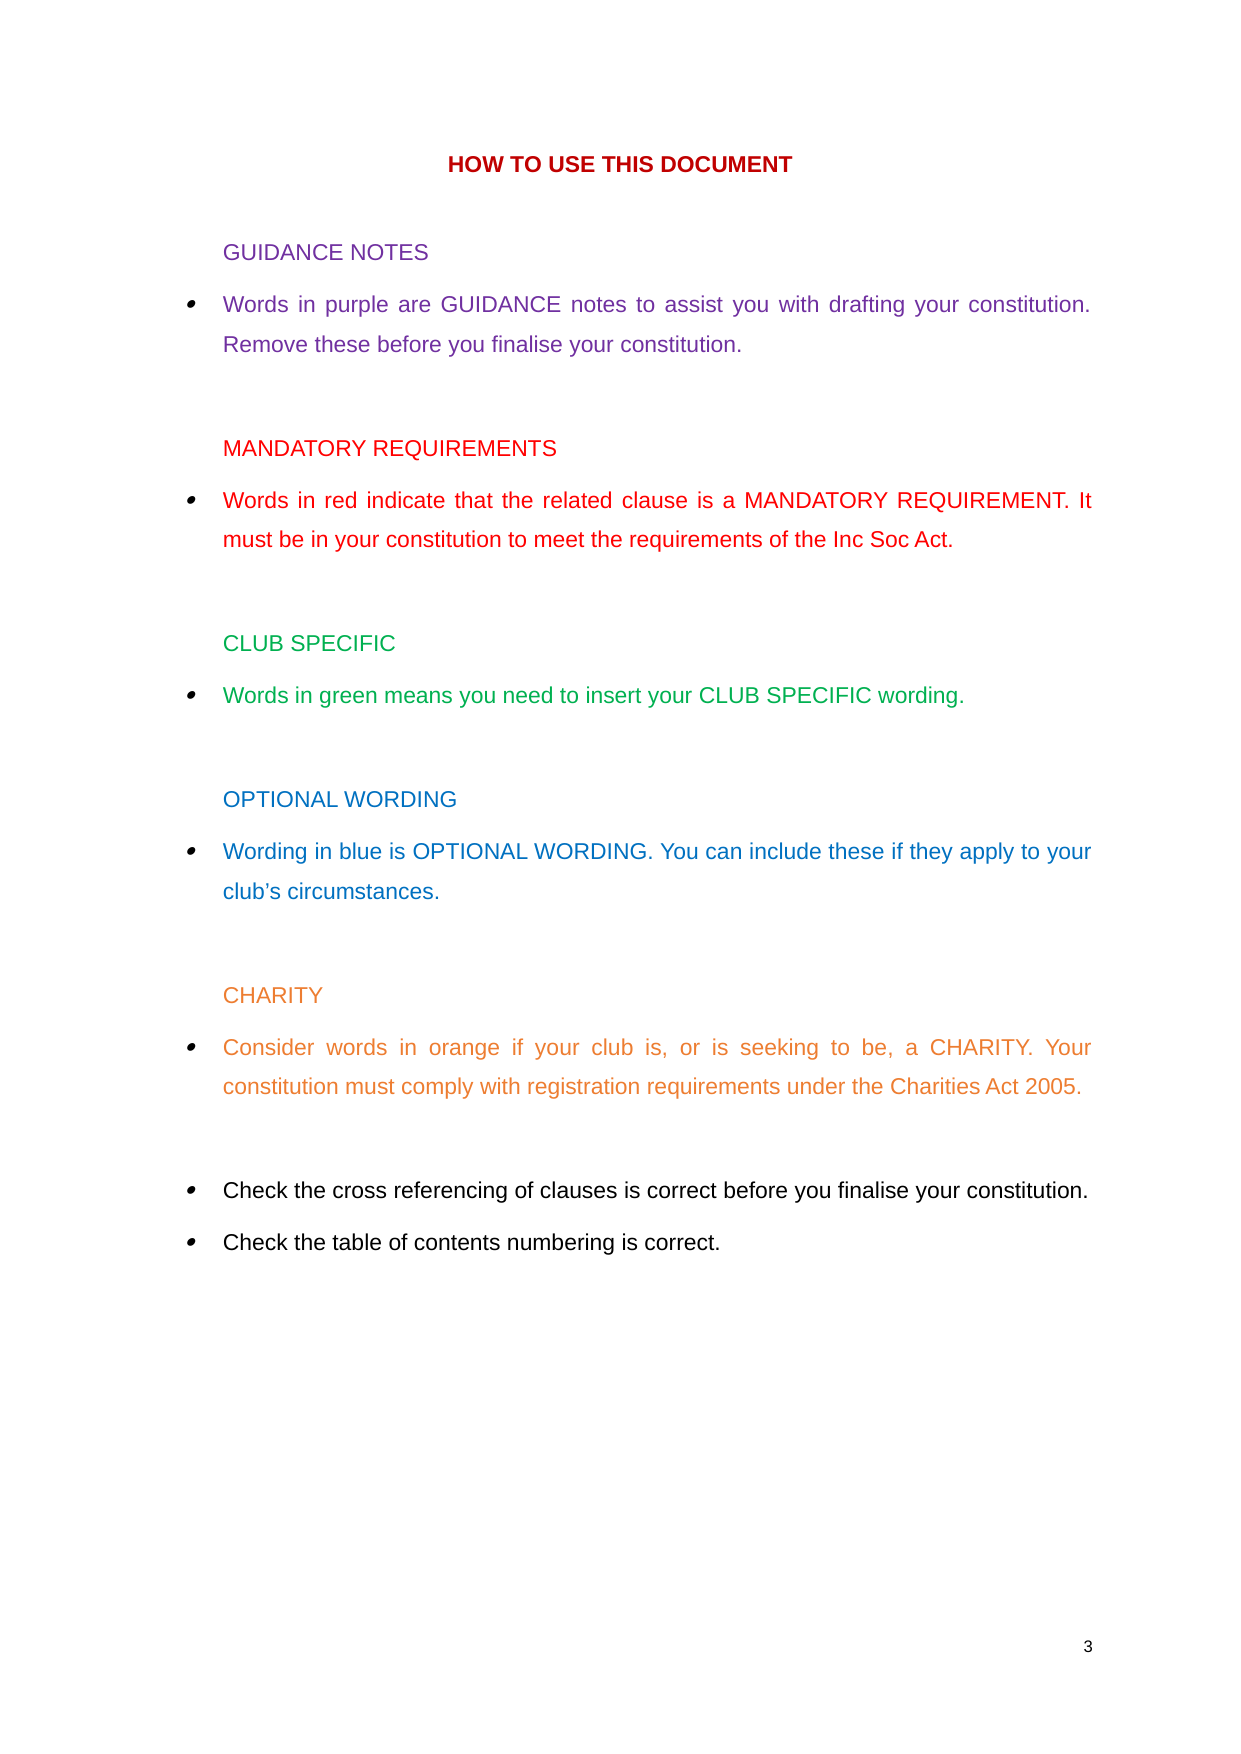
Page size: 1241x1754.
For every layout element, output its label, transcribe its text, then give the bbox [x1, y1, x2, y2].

list Consider words in orange if your club is, or is seeking to be, a CHARITY. Your constitution must comply with registration requirements under the Charities Act 2005. [185, 1033, 1092, 1099]
list Check the cross referencing of clauses is correct before you finalise your constitution. [185, 1177, 1092, 1203]
list CLUB SPECIFIC [223, 630, 1092, 657]
list OPTIONAL WORDING [223, 786, 1092, 812]
list GUIDANCE NOTES [223, 239, 1092, 266]
list CHARITY [223, 982, 1092, 1008]
list Words in purple are GUIDANCE notes to assist you with drafting your constitution. Remove these before you finalise your constitution. [185, 291, 1092, 357]
list Words in green means you need to insert your CLUB SPECIFIC wording. [185, 682, 1092, 708]
text HOW TO USE THIS DOCUMENT [148, 148, 1092, 177]
list Check the table of contents numbering is correct. [185, 1229, 1092, 1255]
list MANDATORY REQUIREMENTS [223, 435, 1092, 461]
list Words in red indicate that the related clause is a MANDATORY REQUIREMENT. It must be in your constitution to meet the requirements of the Inc Soc Act. [185, 487, 1092, 553]
list Wording in blue is OPTIONAL WORDING. You can include these if they apply to your club’s circumstances. [185, 838, 1092, 904]
